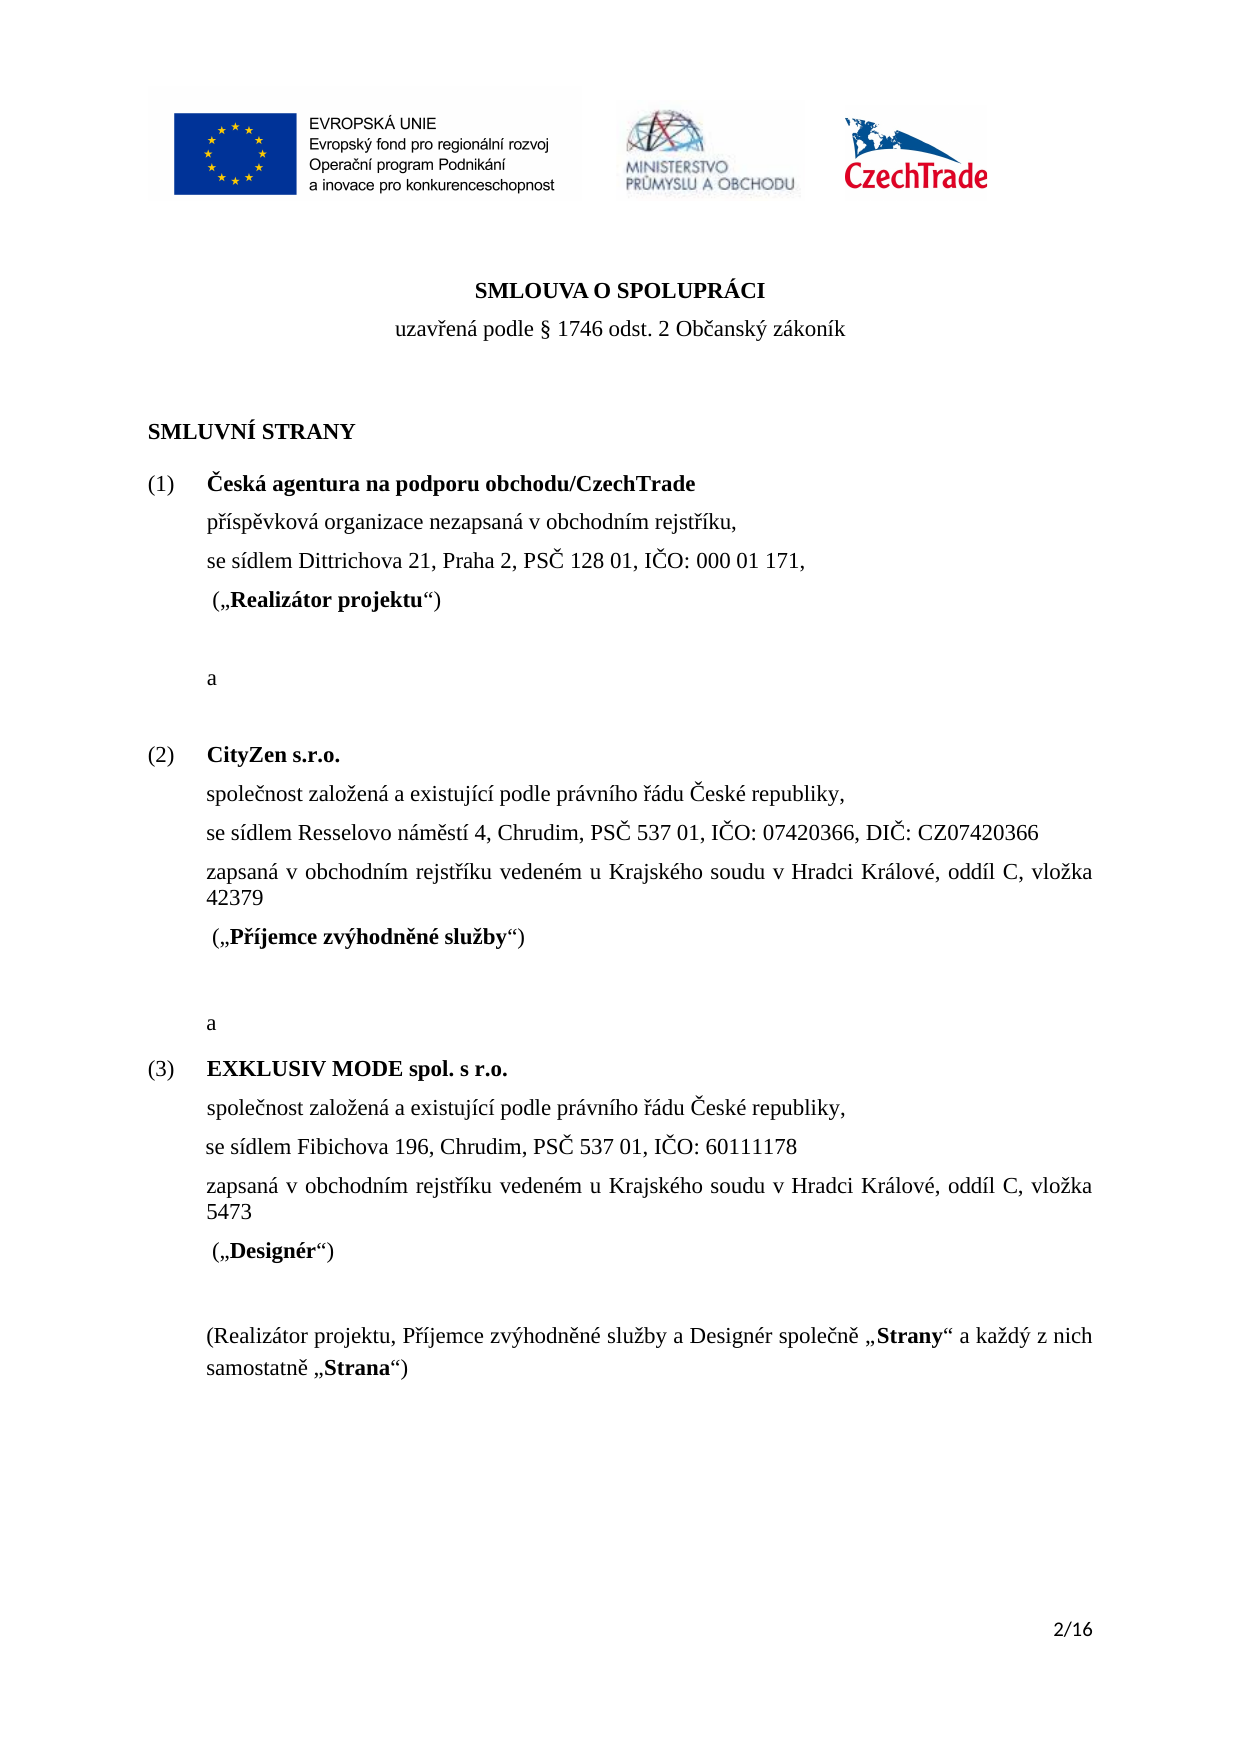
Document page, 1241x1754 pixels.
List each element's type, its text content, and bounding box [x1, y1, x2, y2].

text a [206, 1009, 1093, 1035]
text („Designér“) [206, 1237, 1093, 1263]
list Česká agentura na podporu obchodu/CzechTrade [148, 469, 1093, 496]
text uzavřená podle § 1746 odst. 2 Občanský zákoník [148, 316, 1093, 368]
text se sídlem Dittrichova 21, Praha 2, PSČ 128 01, IČO: 000 01 171, [207, 547, 1093, 574]
text Smluvní strany [148, 418, 1093, 444]
text a [207, 664, 1093, 690]
list CityZen s.r.o. [148, 742, 1093, 768]
text („Realizátor projektu“) [207, 586, 1093, 612]
text zapsaná v obchodním rejstříku vedeném u Krajského soudu v Hradci Králové, oddíl C, vložka 42379 [206, 858, 1093, 911]
text zapsaná v obchodním rejstříku vedeném u Krajského soudu v Hradci Králové, oddíl C, vložka 5473 [206, 1172, 1093, 1224]
list EXKLUSIV MODE spol. s r.o. [148, 1055, 1093, 1081]
text se sídlem Resselovo náměstí 4, Chrudim, PSČ 537 01, IČO: 07420366, DIČ: CZ07420366 [206, 819, 1093, 846]
title SMLOUVA O spolupráci [148, 277, 1093, 303]
text společnost založená a existující podle právního řádu České republiky, [206, 780, 1093, 807]
picture [616, 100, 805, 201]
text se sídlem Fibichova 196, Chrudim, PSČ 537 01, IČO: 60111178 [205, 1133, 1093, 1159]
text příspěvková organizace nezapsaná v obchodním rejstříku, [207, 508, 1093, 535]
text společnost založená a existující podle právního řádu České republiky, [207, 1094, 1093, 1120]
text („Příjemce zvýhodněné služby“) [206, 923, 1093, 950]
picture [845, 105, 988, 201]
text (Realizátor projektu, Příjemce zvýhodněné služby a Designér společně „Strany“ a každý z nich samostatně „Strana“) [206, 1322, 1093, 1380]
picture [147, 86, 582, 201]
